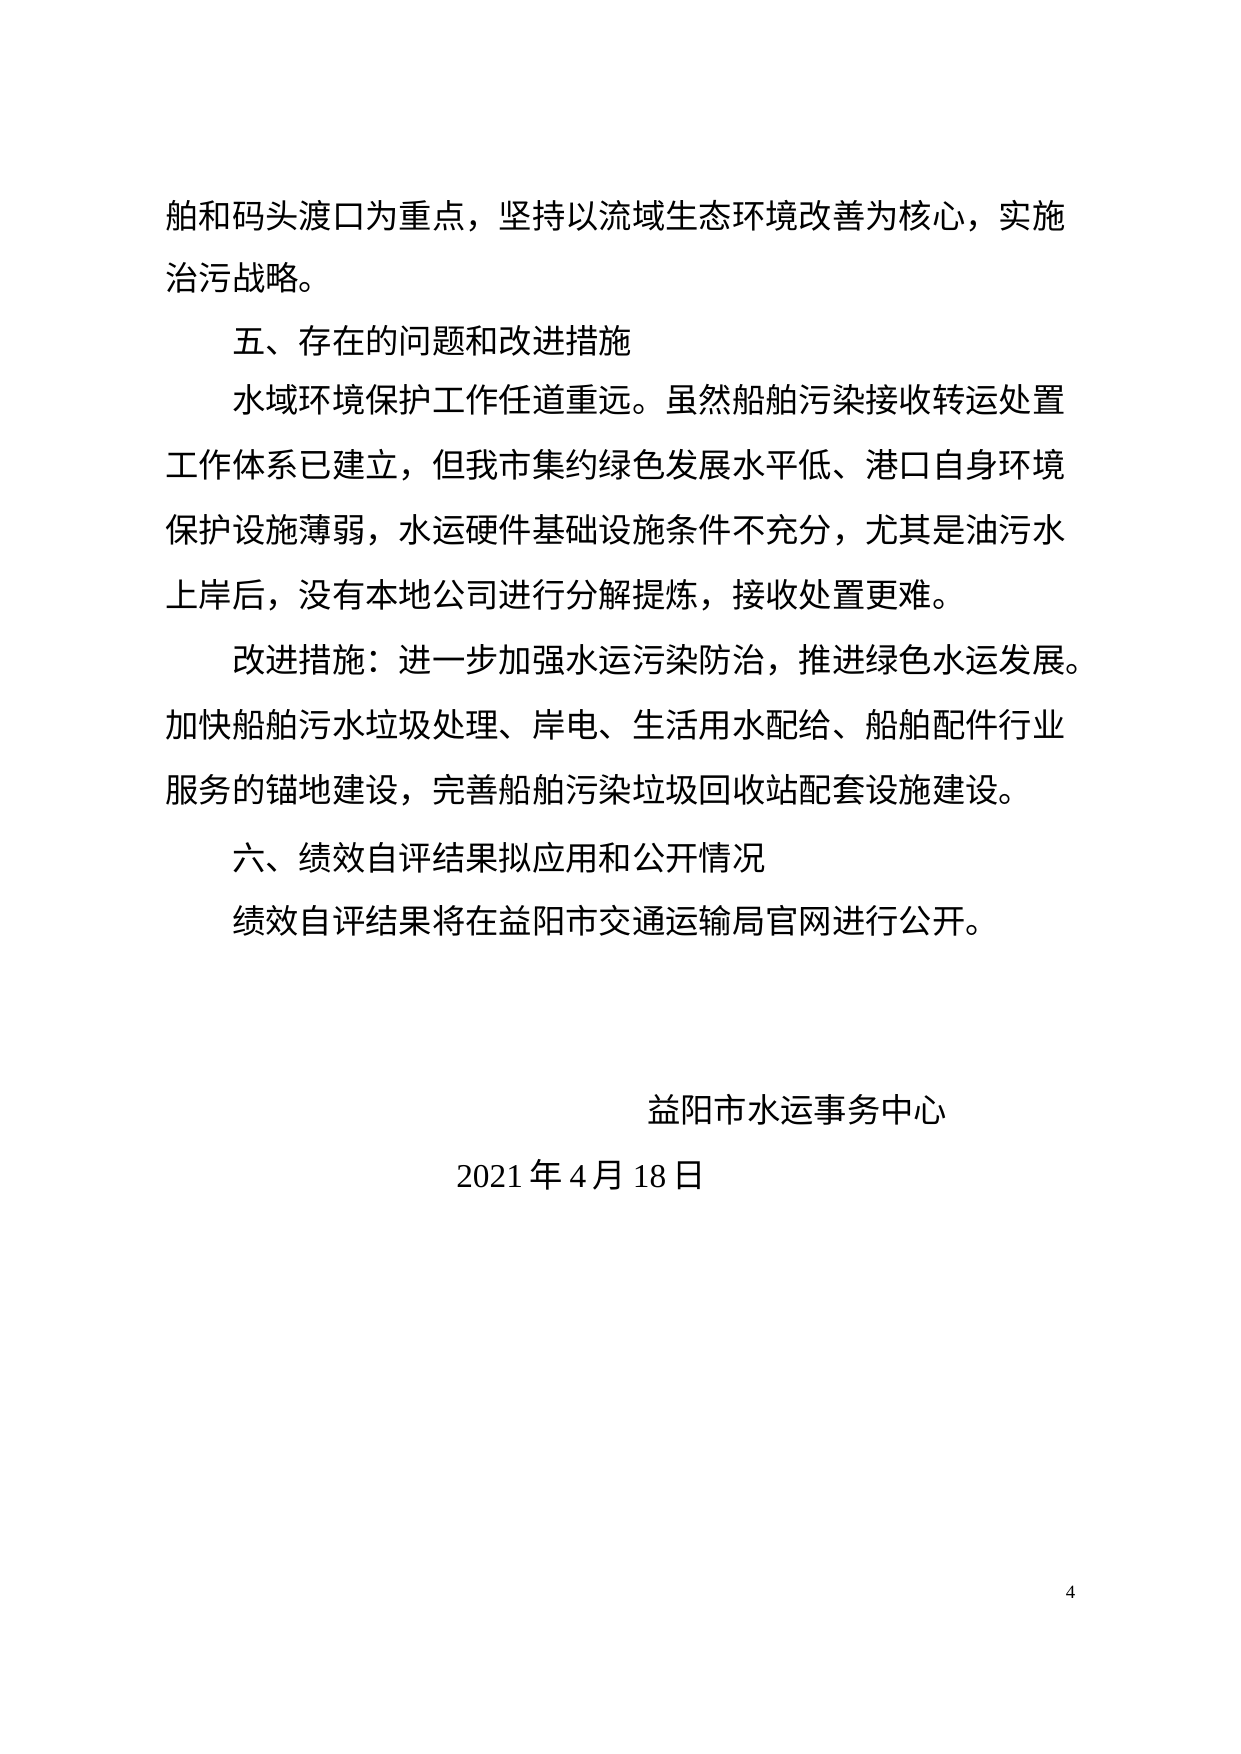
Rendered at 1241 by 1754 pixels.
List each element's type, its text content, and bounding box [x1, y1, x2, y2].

text 2021年4月18日 [165, 1141, 1075, 1206]
text 绩效自评结果将在益阳市交通运输局官网进行公开。 [165, 883, 1075, 946]
text 水域环境保护工作任道重远。虽然船舶污染接收转运处置工作体系已建立，但我市集约绿色发展水平低、港口自身环境保护设施薄弱，水运硬件基础设施条件不充分，尤其是油污水上岸后，没有本地公司进行分解提炼，接收处置更难。 [165, 366, 1075, 626]
text 六、绩效自评结果拟应用和公开情况 [165, 821, 1075, 883]
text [165, 178, 1075, 303]
text 五、存在的问题和改进措施 [165, 303, 1075, 366]
text 益阳市水运事务中心 [165, 1076, 1075, 1141]
text 改进措施：进一步加强水运污染防治，推进绿色水运发展。加快船舶污水垃圾处理、岸电、生活用水配给、船舶配件行业服务的锚地建设，完善船舶污染垃圾回收站配套设施建设。 [165, 626, 1075, 821]
